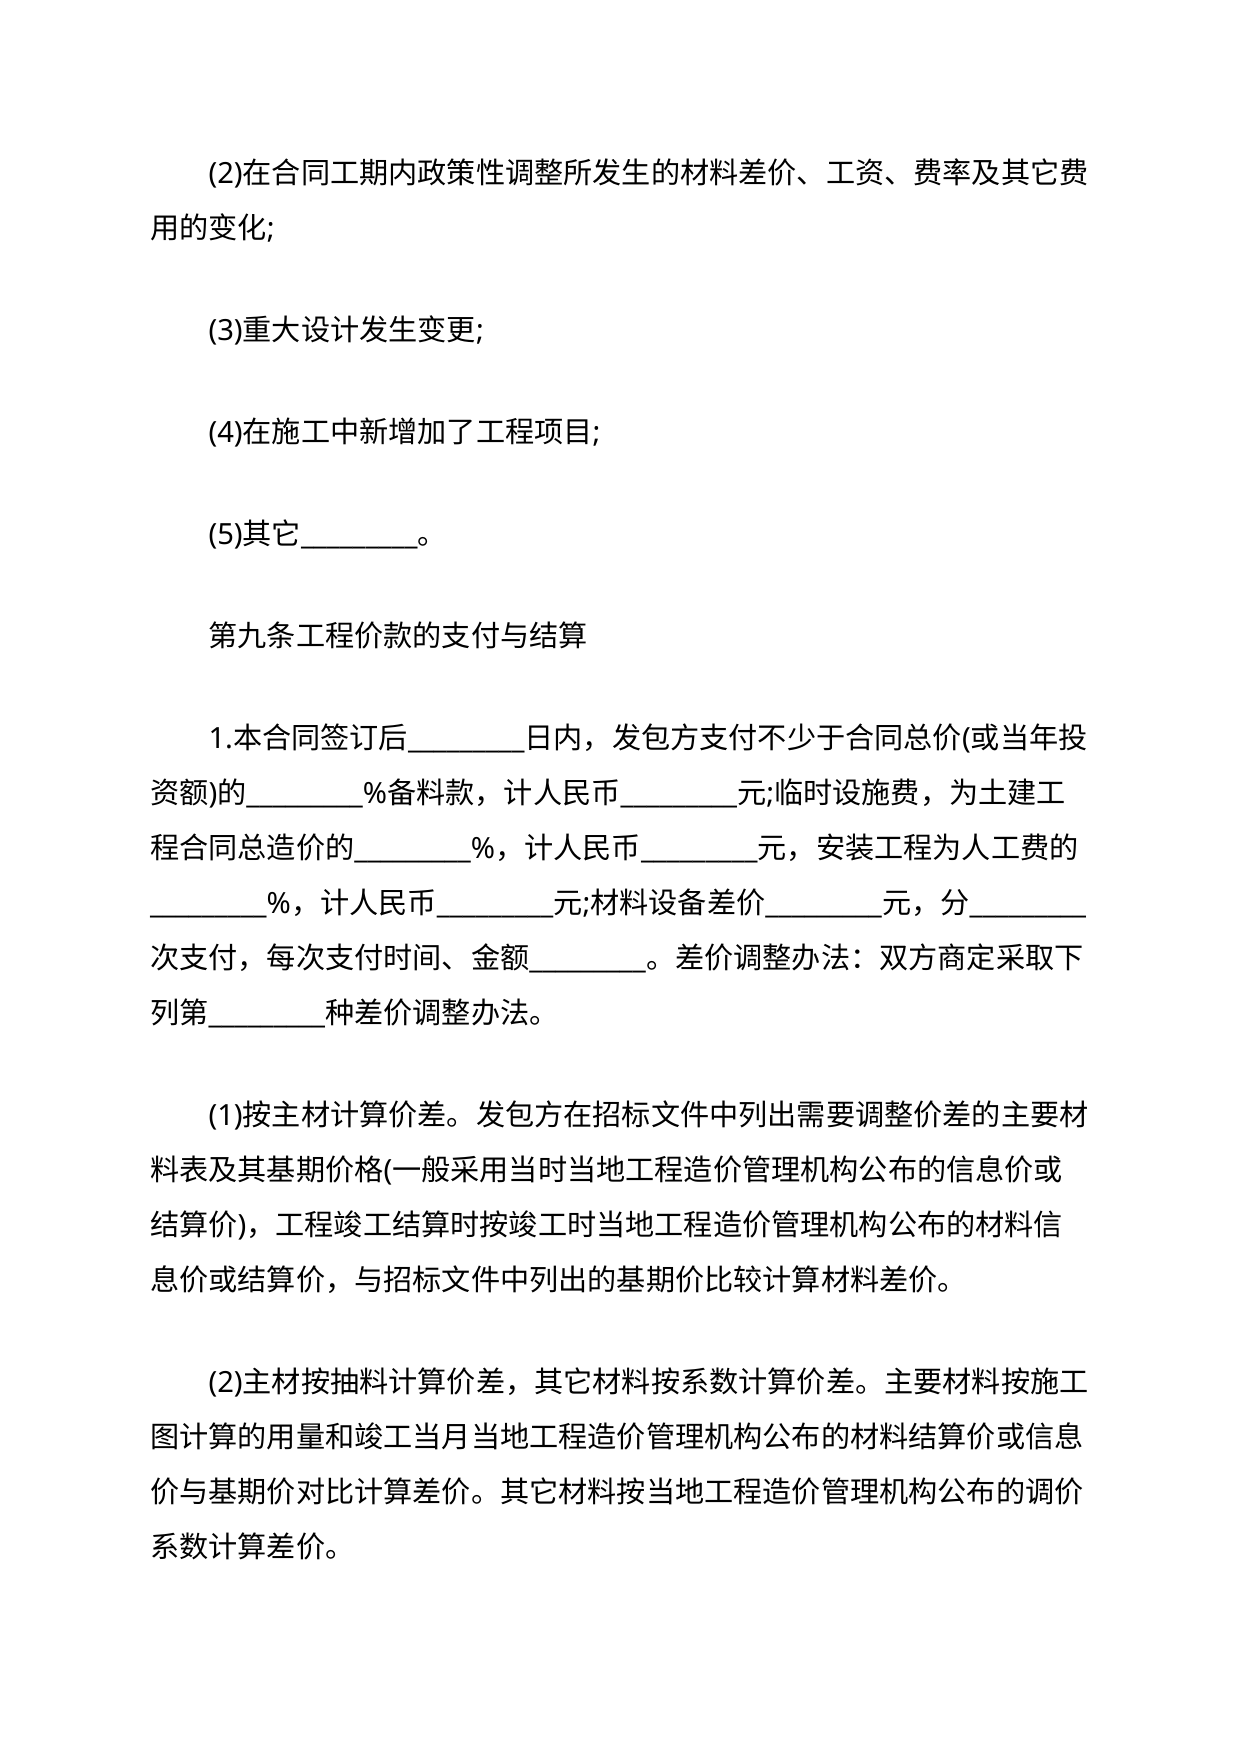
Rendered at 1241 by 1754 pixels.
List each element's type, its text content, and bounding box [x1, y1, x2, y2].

text (4)在施工中新增加了工程项目; [150, 409, 1090, 451]
text (1)按主材计算价差。发包方在招标文件中列出需要调整价差的主要材料表及其基期价格(一般采用当时当地工程造价管理机构公布的信息价或结算价)，工程竣工结算时按竣工时当地工程造价管理机构公布的材料信息价或结算价，与招标文件中列出的基期价比较计算材料差价。 [150, 1092, 1090, 1299]
text (2)主材按抽料计算价差，其它材料按系数计算价差。主要材料按施工图计算的用量和竣工当月当地工程造价管理机构公布的材料结算价或信息价与基期价对比计算差价。其它材料按当地工程造价管理机构公布的调价系数计算差价。 [150, 1358, 1090, 1566]
text 第九条工程价款的支付与结算 [150, 613, 1090, 655]
text (5)其它_________。 [150, 511, 1090, 553]
text 1.本合同签订后_________日内，发包方支付不少于合同总价(或当年投资额)的_________%备料款，计人民币_________元;临时设施费，为土建工程合同总造价的_________%，计人民币_________元，安装工程为人工费的_________%，计人民币_________元;材料设备差价_________元，分_________次支付，每次支付时间、金额_________。差价调整办法：双方商定采取下列第_________种差价调整办法。 [150, 715, 1090, 1032]
text (3)重大设计发生变更; [150, 307, 1090, 349]
text (2)在合同工期内政策性调整所发生的材料差价、工资、费率及其它费用的变化; [150, 150, 1090, 247]
